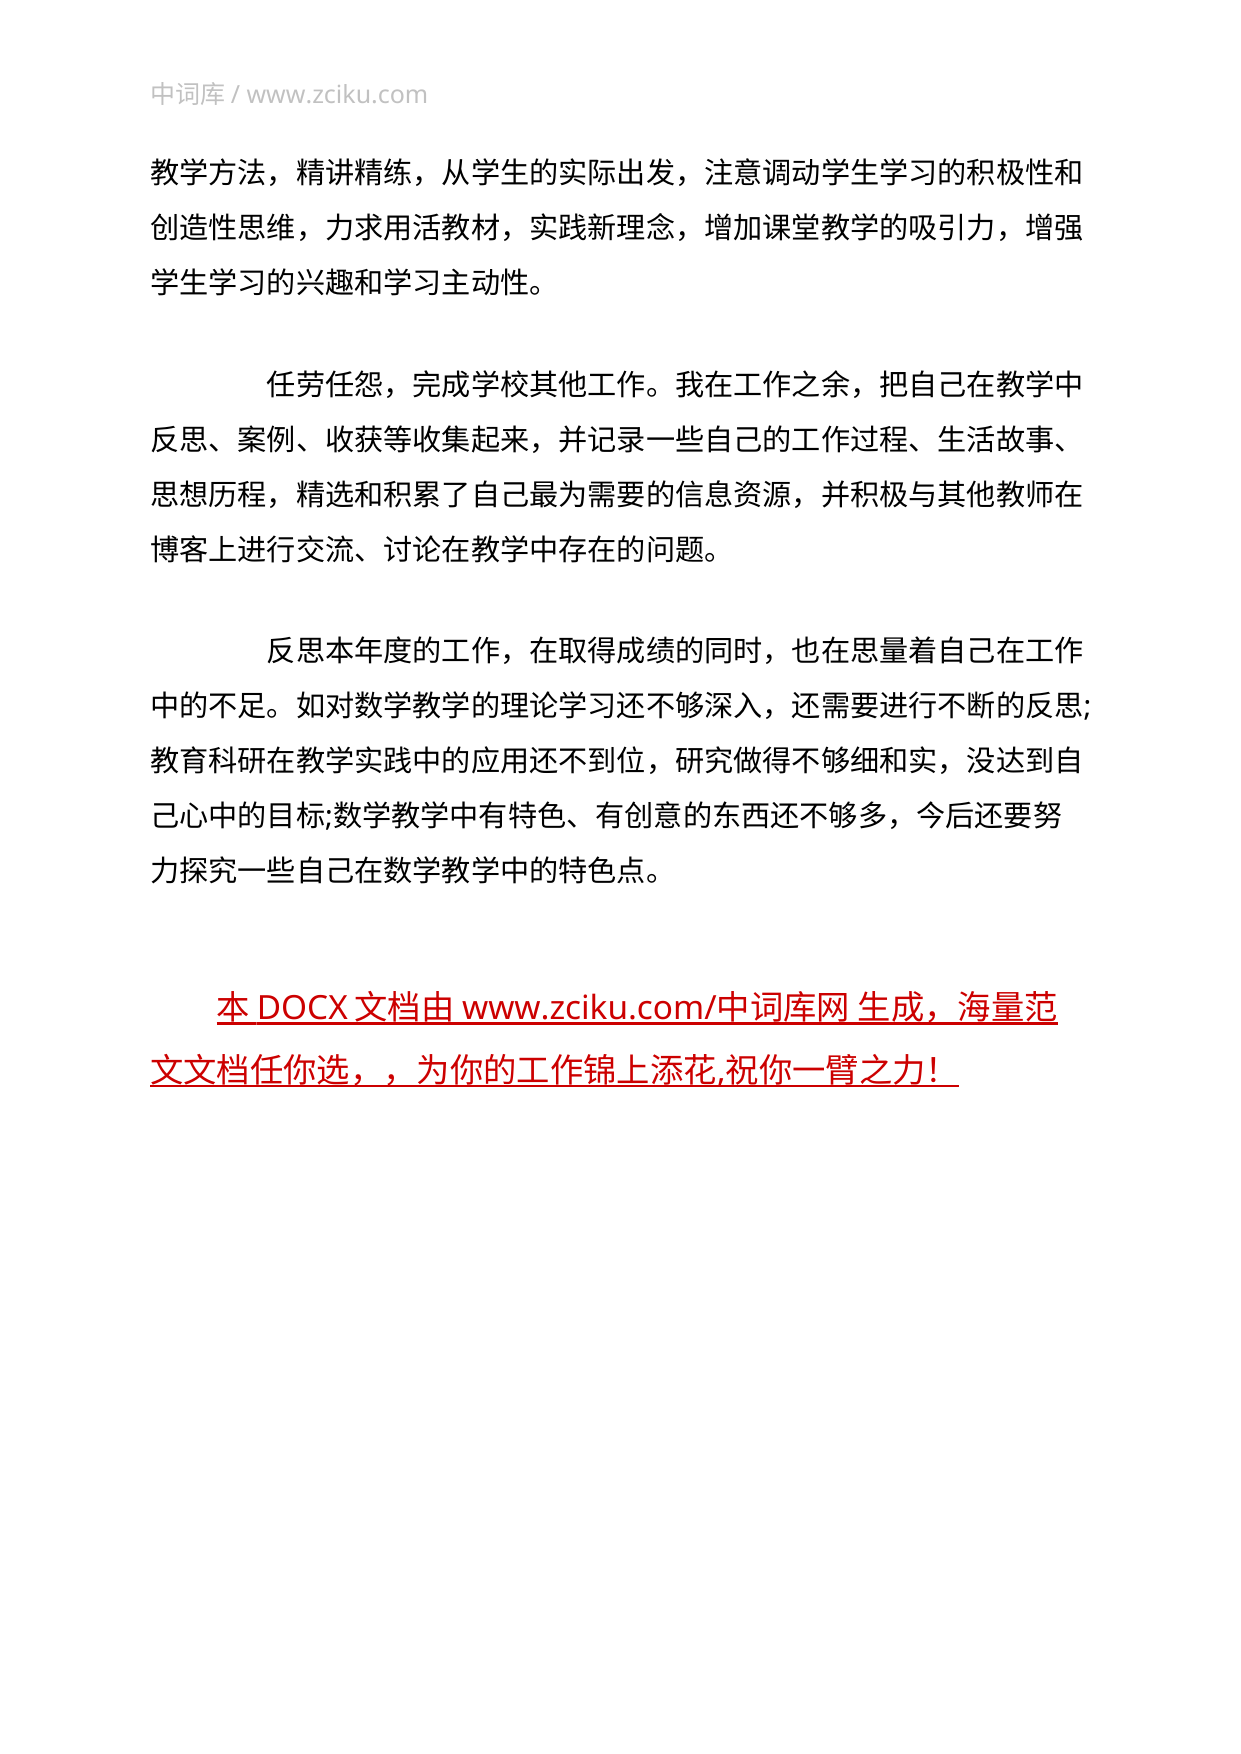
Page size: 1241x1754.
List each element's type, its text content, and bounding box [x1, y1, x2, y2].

text 本DOCX文档由 www.zciku.com/中词库网 生成，海量范文文档任你选，，为你的工作锦上添花,祝你一臂之力！ [150, 981, 1090, 1092]
text 任劳任怨，完成学校其他工作。我在工作之余，把自己在教学中反思、案例、收获等收集起来，并记录一些自己的工作过程、生活故事、思想历程，精选和积累了自己最为需要的信息资源，并积极与其他教师在博客上进行交流、讨论在教学中存在的问题。 [150, 362, 1090, 568]
text 反思本年度的工作，在取得成绩的同时，也在思量着自己在工作中的不足。如对数学教学的理论学习还不够深入，还需要进行不断的反思;教育科研在教学实践中的应用还不到位，研究做得不够细和实，没达到自己心中的目标;数学教学中有特色、有创意的东西还不够多，今后还要努力探究一些自己在数学教学中的特色点。 [150, 628, 1090, 890]
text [150, 150, 1090, 302]
